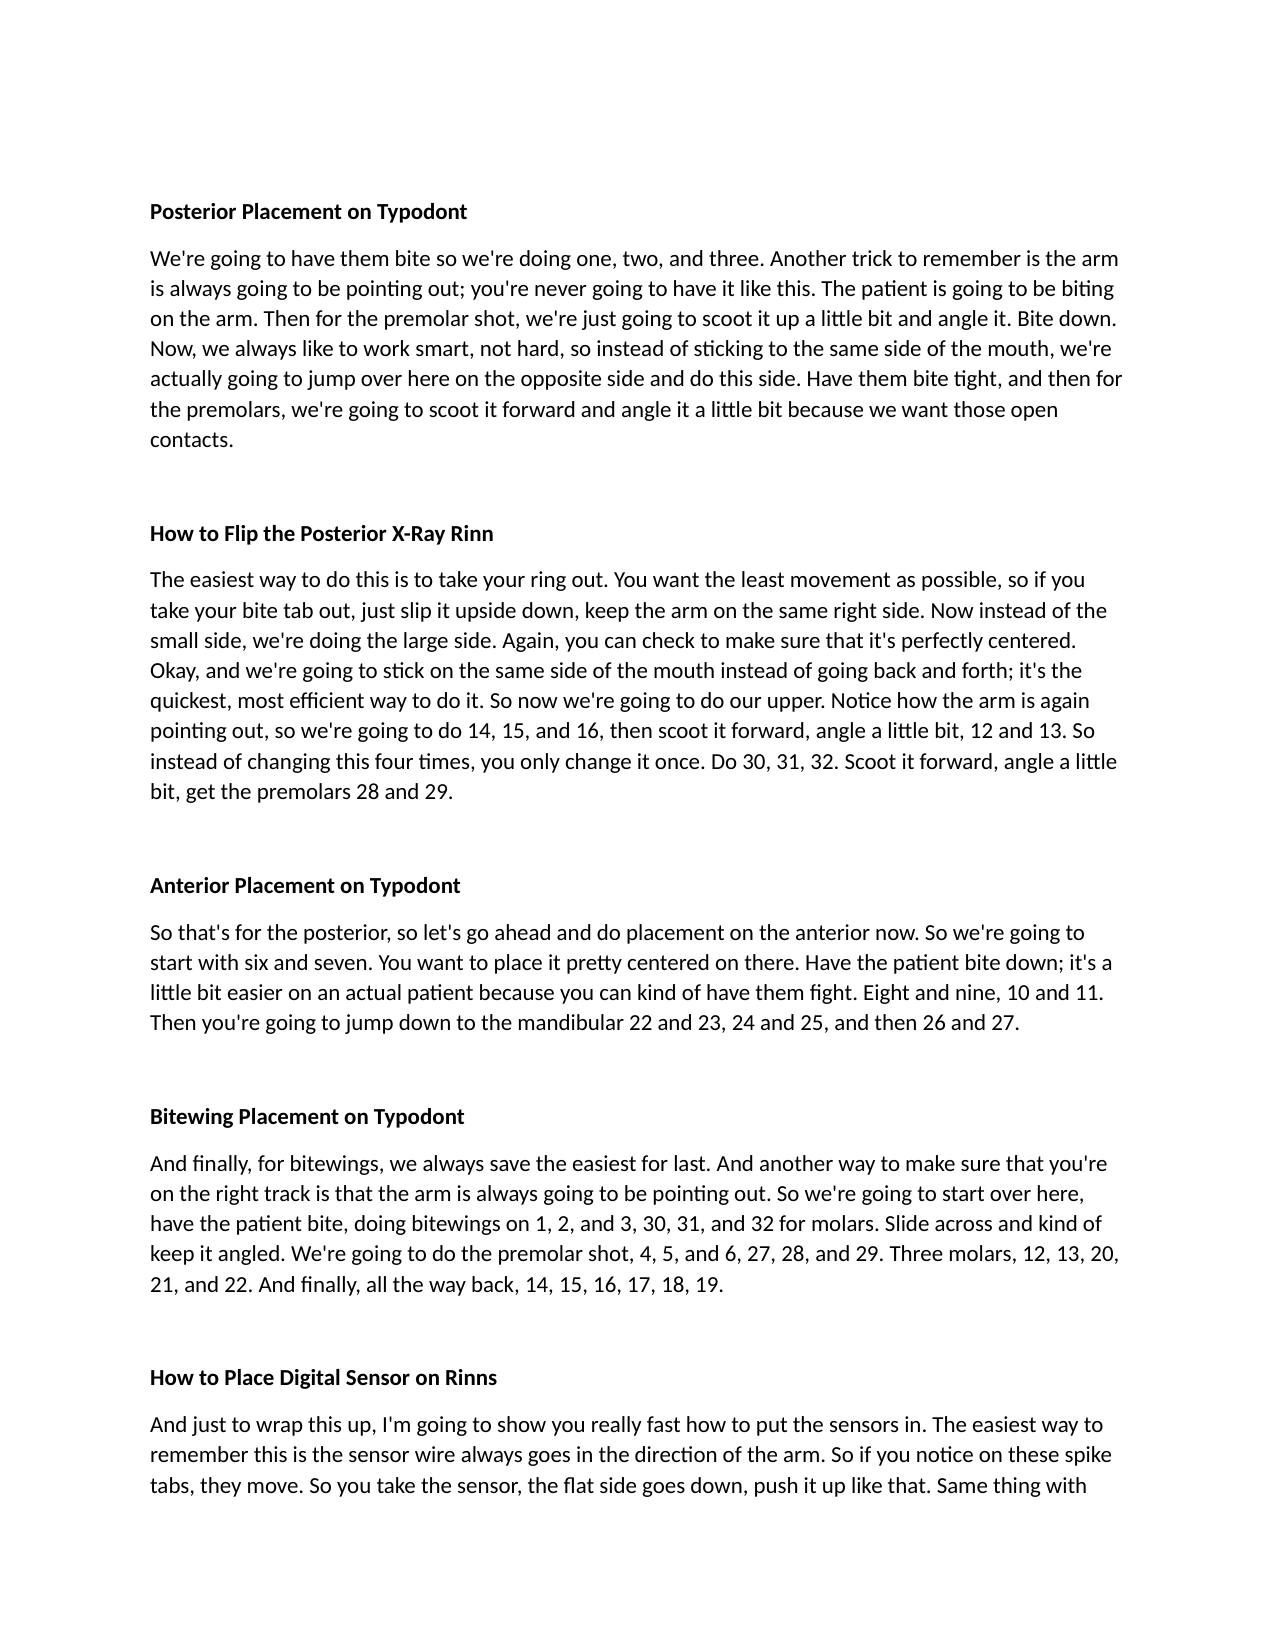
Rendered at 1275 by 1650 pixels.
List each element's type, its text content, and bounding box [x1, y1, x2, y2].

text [150, 1410, 1125, 1499]
text And finally, for bitewings, we always save the easiest for last. And another way to make sure that you're on the right track is that the arm is always going to be pointing out. So we're going to start over here, have the patient bite, doing bitewings on 1, 2, and 3, 30, 31, and 32 for molars. Slide across and kind of keep it angled. We're going to do the premolar shot, 4, 5, and 6, 27, 28, and 29. Three molars, 12, 13, 20, 21, and 22. And finally, all the way back, 14, 15, 16, 17, 18, 19. [150, 1149, 1125, 1298]
text How to Place Digital Sensor on Rinns [150, 1363, 1125, 1392]
text Posterior Placement on Typodont [150, 197, 1125, 225]
text The easiest way to do this is to take your ring out. You want the least movement as possible, so if you take your bite tab out, just slip it upside down, keep the arm on the same right side. Now instead of the small side, we're doing the large side. Again, you can check to make sure that it's perfectly centered. Okay, and we're going to stick on the same side of the mouth instead of going back and forth; it's the quickest, most efficient way to do it. So now we're going to do our upper. Notice how the arm is again pointing out, so we're going to do 14, 15, and 16, then scoot it forward, angle a little bit, 12 and 13. So instead of changing this four times, you only change it once. Do 30, 31, 32. Scoot it forward, angle a little bit, get the premolars 28 and 29. [150, 566, 1125, 805]
text Anterior Placement on Typodont [150, 871, 1125, 899]
text So that's for the posterior, so let's go ahead and do placement on the anterior now. So we're going to start with six and seven. You want to place it pretty centered on there. Have the patient bite down; it's a little bit easier on an actual patient because you can kind of have them fight. Eight and nine, 10 and 11. Then you're going to jump down to the mandibular 22 and 23, 24 and 25, and then 26 and 27. [150, 918, 1125, 1036]
text Bitewing Placement on Typodont [150, 1102, 1125, 1130]
text We're going to have them bite so we're doing one, two, and three. Another trick to remember is the arm is always going to be pointing out; you're never going to have it like this. The patient is going to be biting on the arm. Then for the premolar shot, we're just going to scoot it up a little bit and angle it. Bite down. Now, we always like to work smart, not hard, so instead of sticking to the same side of the mouth, we're actually going to jump over here on the opposite side and do this side. Have them bite tight, and then for the premolars, we're going to scoot it forward and angle it a little bit because we want those open contacts. [150, 244, 1125, 453]
text How to Flip the Posterior X-Ray Rinn [150, 519, 1125, 547]
